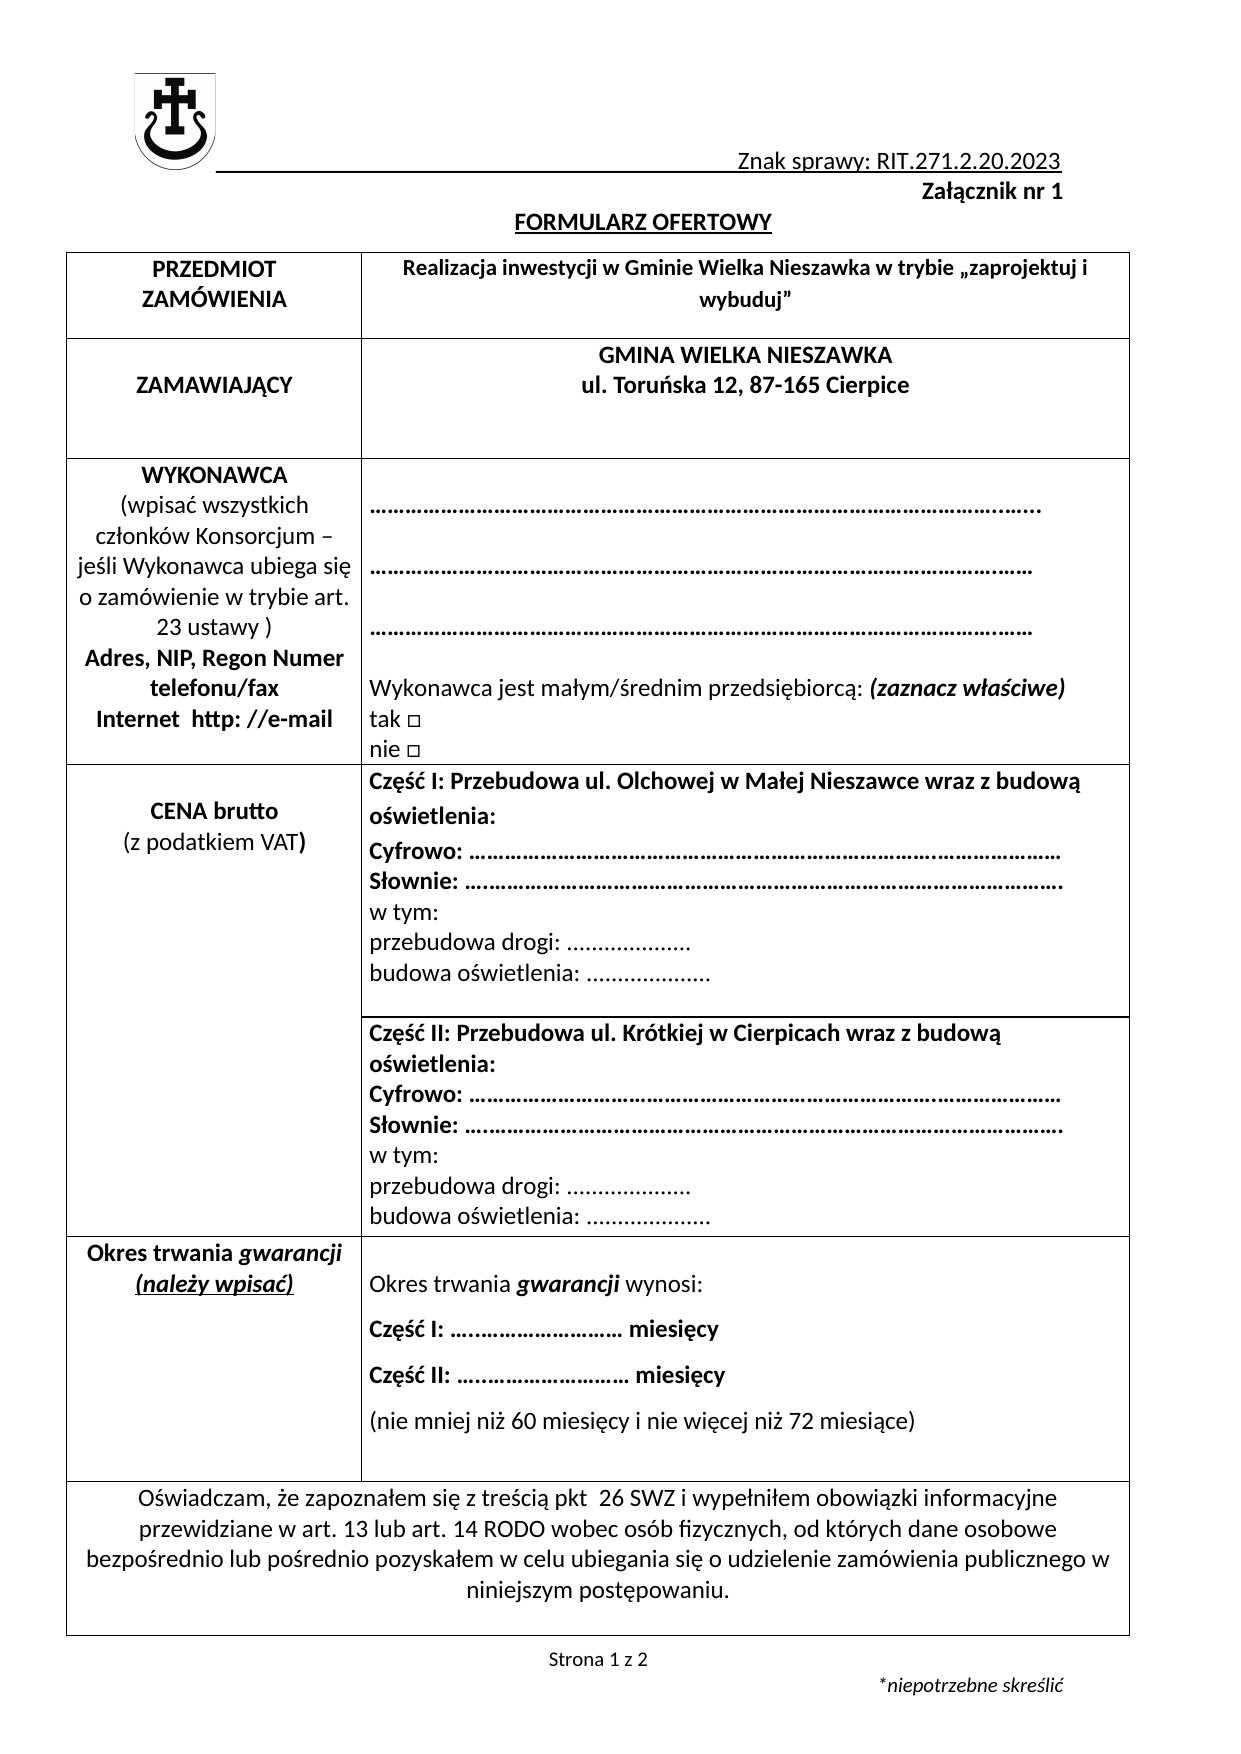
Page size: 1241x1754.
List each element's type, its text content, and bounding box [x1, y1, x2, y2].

table_header PRZEDMIOT ZAMÓWIENIA [67, 253, 361, 338]
text Załącznik nr 1 [133, 176, 1063, 206]
picture [134, 73, 216, 170]
table_header Realizacja inwestycji w Gminie Wielka Nieszawka w trybie „zaprojektuj i wybuduj” [362, 253, 1129, 338]
table_cell GMINA WIELKA NIESZAWKA ul. Toruńska 12, 87-165 Cierpice [362, 339, 1129, 458]
table_cell Część II: Przebudowa ul. Krótkiej w Cierpicach wraz z budową oświetlenia: Cyfrowo: …………………………………………………………………….………………… Słownie: ….……………………………………………………………………………………. w tym: przebudowa drogi: .................... budowa oświetlenia: .................... [362, 1018, 1129, 1236]
table_cell Część I: Przebudowa ul. Olchowej w Małej Nieszawce wraz z budową oświetlenia: Cyfrowo: …………………………………………………………………….………………… Słownie: ….……………………………………………………………………………………. w tym: przebudowa drogi: .................... budowa oświetlenia: .................... [362, 765, 1129, 1016]
table_cell Okres trwania gwarancji (należy wpisać) [67, 1237, 361, 1481]
table_cell ZAMAWIAJĄCY [67, 339, 361, 458]
table_cell ……………………………………………………………………………………………..…... …………………………………………………………………………………………….…… …………………………………………………………………………………………….…… Wykonawca jest małym/średnim przedsiębiorcą: (zaznacz właściwe) tak □ nie □ [362, 459, 1129, 764]
subtitle FORMULARZ OFERTOWY [223, 206, 1063, 237]
table_cell WYKONAWCA (wpisać wszystkich członków Konsorcjum – jeśli Wykonawca ubiega się o zamówienie w trybie art. 23 ustawy ) Adres, NIP, Regon Numer telefonu/fax Internet http: //e-mail [67, 459, 361, 764]
table_cell Oświadczam, że zapoznałem się z treścią pkt 26 SWZ i wypełniłem obowiązki informacyjne przewidziane w art. 13 lub art. 14 RODO wobec osób fizycznych, od których dane osobowe bezpośrednio lub pośrednio pozyskałem w celu ubiegania się o udzielenie zamówienia publicznego w niniejszym postępowaniu. [67, 1482, 1129, 1635]
table_cell CENA brutto (z podatkiem VAT) [67, 765, 361, 1236]
table_cell Okres trwania gwarancji wynosi: Część I: …..…………………… miesięcy Część II: …..…………………… miesięcy (nie mniej niż 60 miesięcy i nie więcej niż 72 miesiące) [362, 1237, 1129, 1481]
